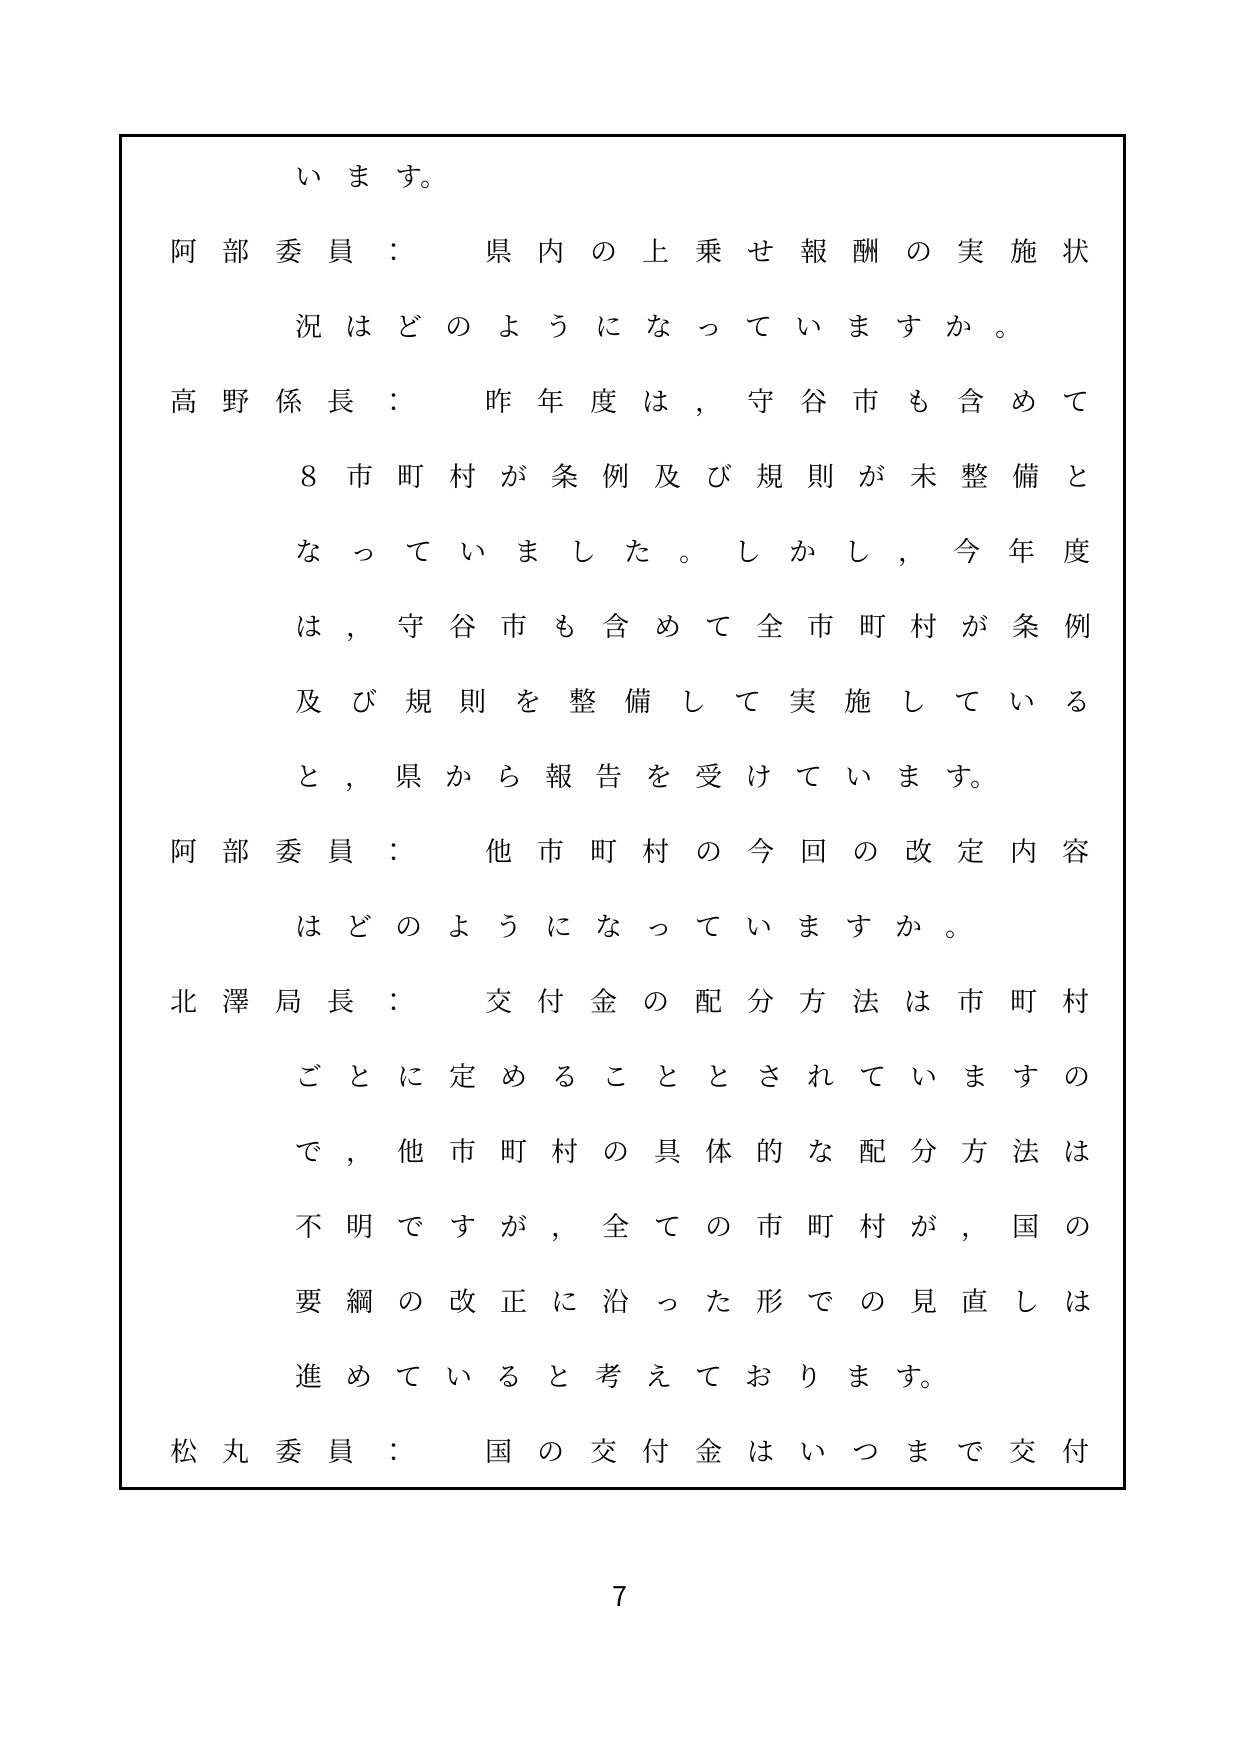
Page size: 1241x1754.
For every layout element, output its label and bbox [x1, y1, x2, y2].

table_header [122, 137, 1123, 1487]
